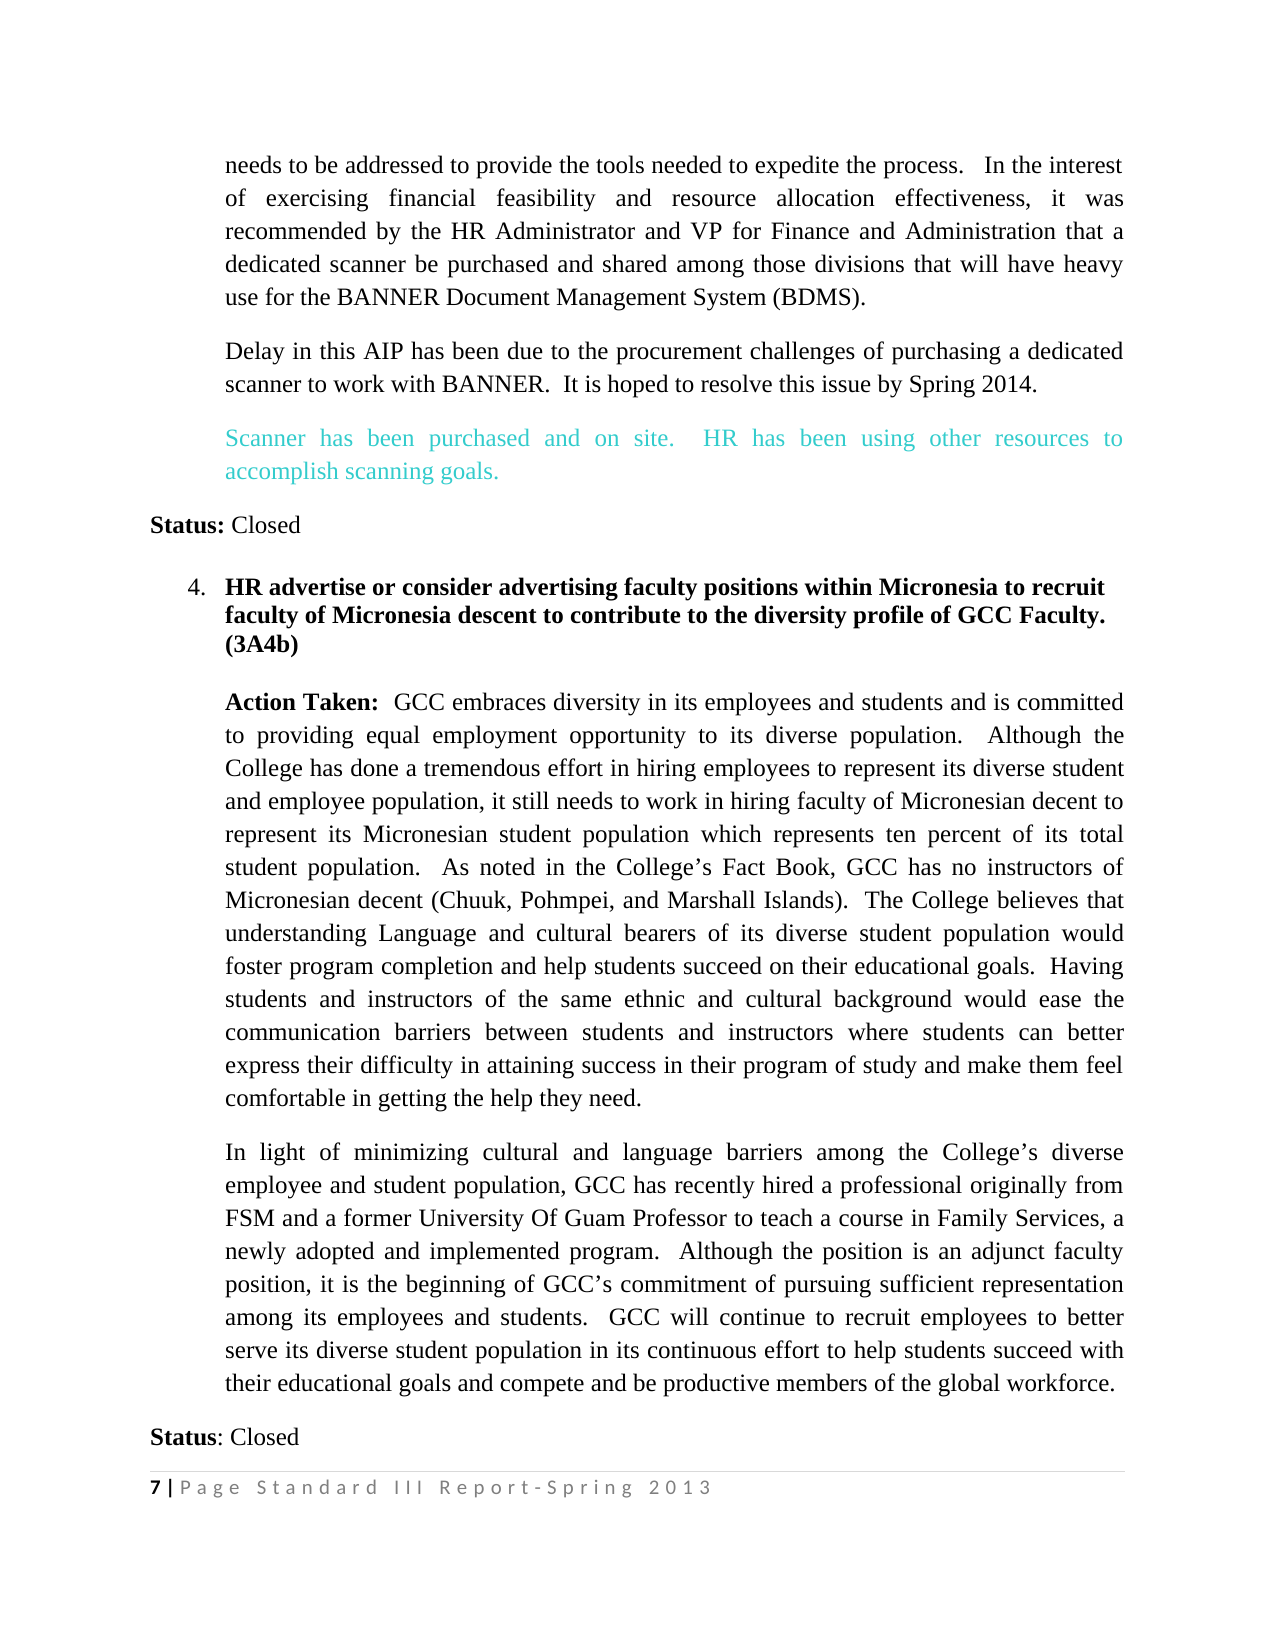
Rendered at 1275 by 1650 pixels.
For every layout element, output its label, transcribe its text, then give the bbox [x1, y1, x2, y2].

text Action Taken: GCC embraces diversity in its employees and students and is committed to providing equal employment opportunity to its diverse population. Although the College has done a tremendous effort in hiring employees to represent its diverse student and employee population, it still needs to work in hiring faculty of Micronesian decent to represent its Micronesian student population which represents ten percent of its total student population. As noted in the College’s Fact Book, GCC has no instructors of Micronesian decent (Chuuk, Pohmpei, and Marshall Islands). The College believes that understanding Language and cultural bearers of its diverse student population would foster program completion and help students succeed on their educational goals. Having students and instructors of the same ethnic and cultural background would ease the communication barriers between students and instructors where students can better express their difficulty in attaining success in their program of study and make them feel comfortable in getting the help they need. [225, 687, 1125, 1112]
list HR advertise or consider advertising faculty positions within Micronesia to recruit faculty of Micronesia descent to contribute to the diversity profile of GCC Faculty. (3A4b) [299, 572, 1125, 658]
text Status: Closed [150, 510, 1125, 538]
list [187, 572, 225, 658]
text Status: Closed [150, 1422, 1125, 1451]
text Scanner has been purchased and on site. HR has been using other resources to accomplish scanning goals. [150, 423, 1125, 484]
text Delay in this AIP has been due to the procurement challenges of purchasing a dedicated scanner to work with BANNER. It is hoped to resolve this issue by Spring 2014. [150, 336, 1125, 398]
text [150, 150, 1125, 311]
text In light of minimizing cultural and language barriers among the College’s diverse employee and student population, GCC has recently hired a professional originally from FSM and a former University Of Guam Professor to teach a course in Family Services, a newly adopted and implemented program. Although the position is an adjunct faculty position, it is the beginning of GCC’s commitment of pursuing sufficient representation among its employees and students. GCC will continue to recruit employees to better serve its diverse student population in its continuous effort to help students succeed with their educational goals and compete and be productive members of the global workforce. [225, 1137, 1125, 1397]
